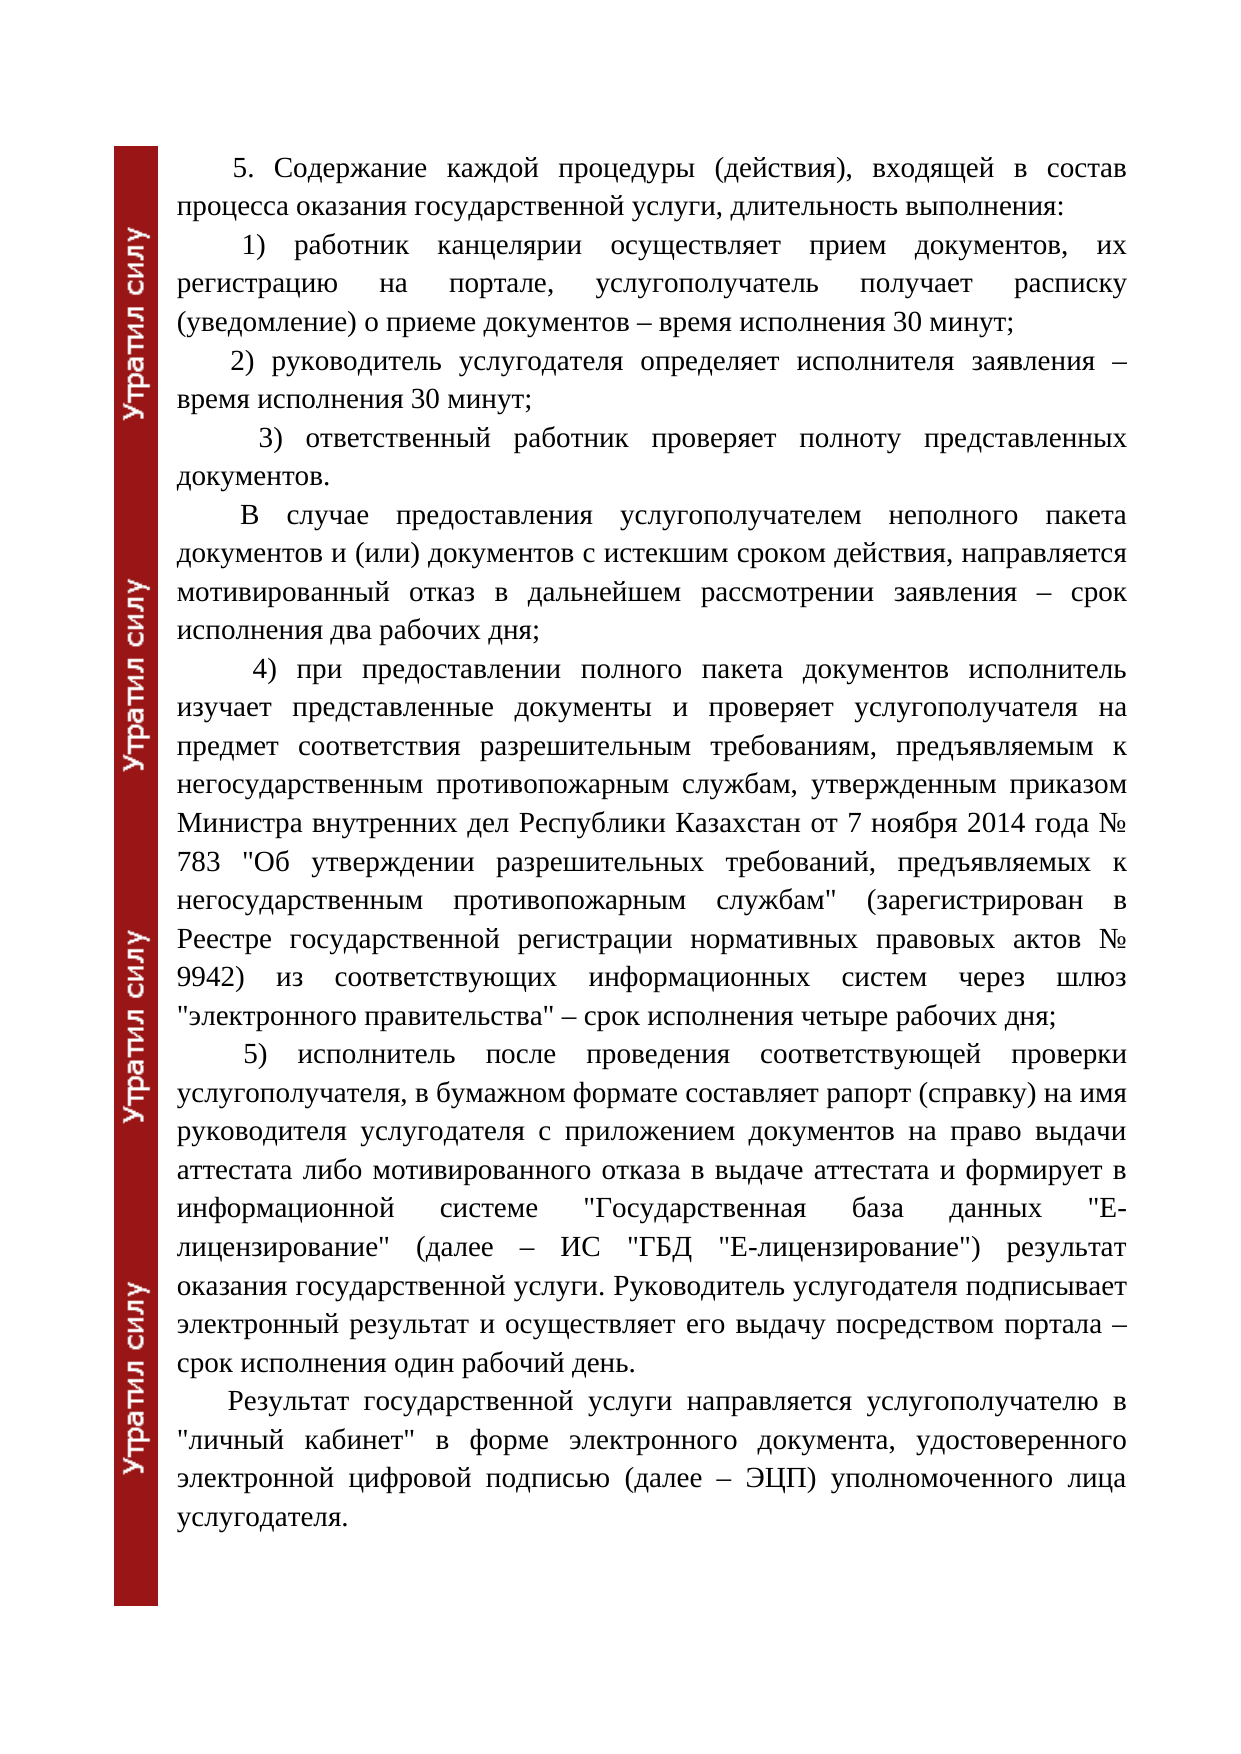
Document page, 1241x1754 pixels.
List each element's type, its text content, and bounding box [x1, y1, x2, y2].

picture [114, 1031, 158, 1036]
picture [114, 1532, 158, 1606]
picture [114, 338, 158, 343]
picture [114, 1378, 158, 1383]
picture [114, 146, 158, 150]
picture [114, 222, 158, 227]
text 2) руководитель услугодателя определяет исполнителя заявления – время исполнения 30 минут; [112, 343, 1128, 415]
picture [114, 492, 158, 497]
text 5) исполнитель после проведения соответствующей проверки услугополучателя, в бумажном формате составляет рапорт (справку) на имя руководителя услугодателя с приложением документов на право выдачи аттестата либо мотивированного отказа в выдаче аттестата и формирует в информационной системе "Государственная база данных "Е-лицензирование" (далее – ИС "ГБД "Е-лицензирование") результат оказания государственной услуги. Руководитель услугодателя подписывает электронный результат и осуществляет его выдачу посредством портала – срок исполнения один рабочий день. [112, 1036, 1128, 1378]
text 1) работник канцелярии осуществляет прием документов, их регистрацию на портале, услугополучатель получает расписку (уведомление) о приеме документов – время исполнения 30 минут; [112, 227, 1128, 338]
picture [114, 415, 158, 420]
text Результат государственной услуги направляется услугополучателю в "личный кабинет" в форме электронного документа, удостоверенного электронной цифровой подписью (далее – ЭЦП) уполномоченного лица услугодателя. [112, 1383, 1128, 1532]
text 4) при предоставлении полного пакета документов исполнитель изучает представленные документы и проверяет услугополучателя на предмет соответствия разрешительным требованиям, предъявляемым к негосударственным противопожарным службам, утвержденным приказом Министра внутренних дел Республики Казахстан от 7 ноября 2014 года № 783 "Об утверждении разрешительных требований, предъявляемых к негосударственным противопожарным службам" (зарегистрирован в Реестре государственной регистрации нормативных правовых актов № 9942) из соответствующих информационных систем через шлюз "электронного правительства" – срок исполнения четыре рабочих дня; [112, 651, 1128, 1031]
text 5. Содержание каждой процедуры (действия), входящей в состав процесса оказания государственной услуги, длительность выполнения: [112, 150, 1128, 222]
picture [114, 646, 158, 651]
text 3) ответственный работник проверяет полноту представленных документов. [112, 420, 1128, 492]
text В случае предоставления услугополучателем неполного пакета документов и (или) документов с истекшим сроком действия, направляется мотивированный отказ в дальнейшем рассмотрении заявления – срок исполнения два рабочих дня; [112, 497, 1128, 646]
